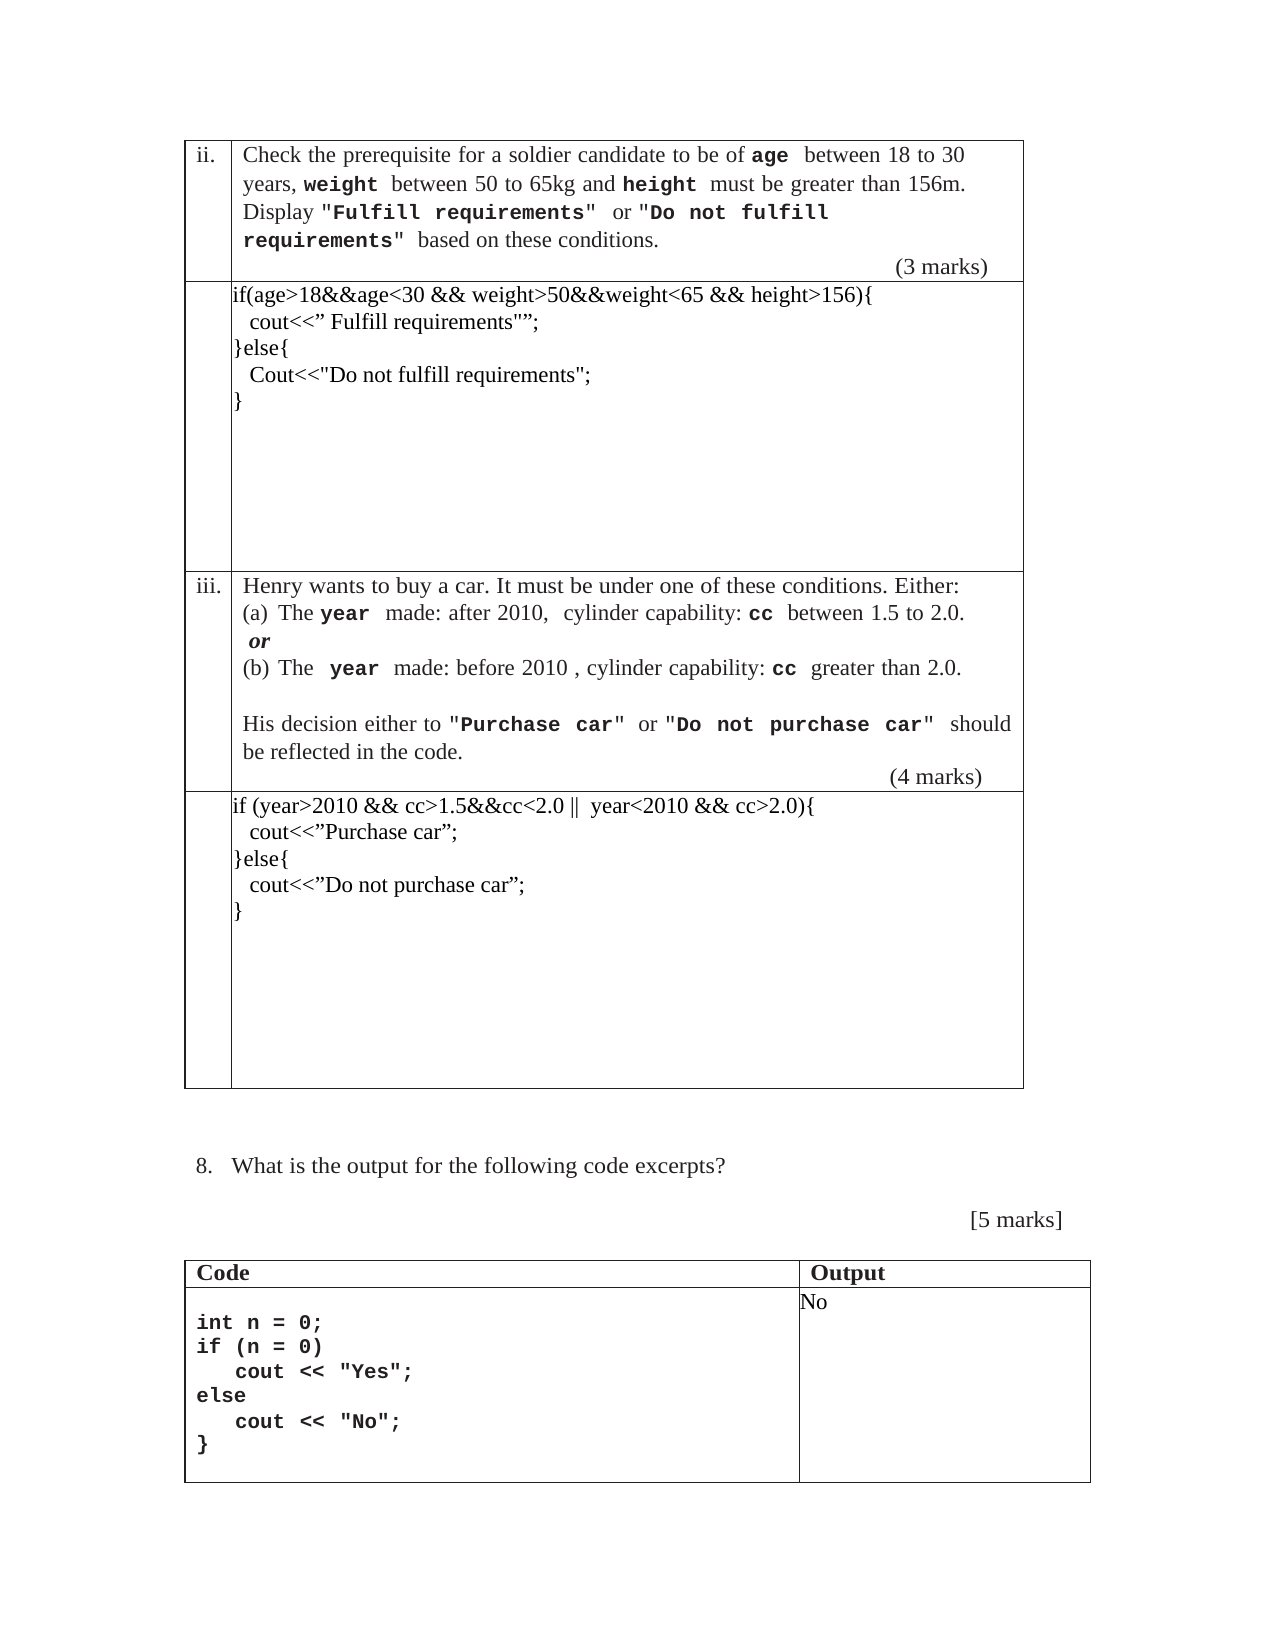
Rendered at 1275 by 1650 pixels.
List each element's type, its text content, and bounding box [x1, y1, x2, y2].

table_header ii. [186, 141, 231, 281]
table_cell if (year>2010 && cc>1.5&&cc<2.0 || year<2010 && cc>2.0){ cout<<”Purchase car”; }else{ cout<<”Do not purchase car”; } [232, 792, 1023, 1088]
table_cell int n = 0; if (n = 0) cout << "Yes"; else cout << "No"; } [186, 1288, 799, 1482]
table_cell [186, 282, 231, 571]
table_cell No [800, 1288, 1090, 1482]
table_header Code [186, 1261, 799, 1287]
table_cell iii. [186, 572, 231, 791]
table_cell if(age>18&&age<30 && weight>50&&weight<65 && height>156){ cout<<” Fulfill requirements"”; }else{ Cout<<"Do not fulfill requirements"; } [232, 282, 1023, 571]
list What is the output for the following code excerpts? [196, 1152, 1112, 1178]
table_cell Henry wants to buy a car. It must be under one of these conditions. Either: The year made: after 2010, cylinder capability: cc between 1.5 to 2.0. or The year made: before 2010 , cylinder capability: cc greater than 2.0. His decision either to "Purchase car" or "Do not purchase car" should be reflected in the code. (4 marks) [232, 572, 1023, 791]
table_header Output [800, 1261, 1090, 1287]
text [5 marks] [162, 1206, 1063, 1232]
table_header Check the prerequisite for a soldier candidate to be of age between 18 to 30 years, weight between 50 to 65kg and height must be greater than 156m. Display "Fulfill requirements" or "Do not fulfill requirements" based on these conditions. (3 marks) [232, 141, 1023, 281]
table_cell [186, 792, 231, 1088]
